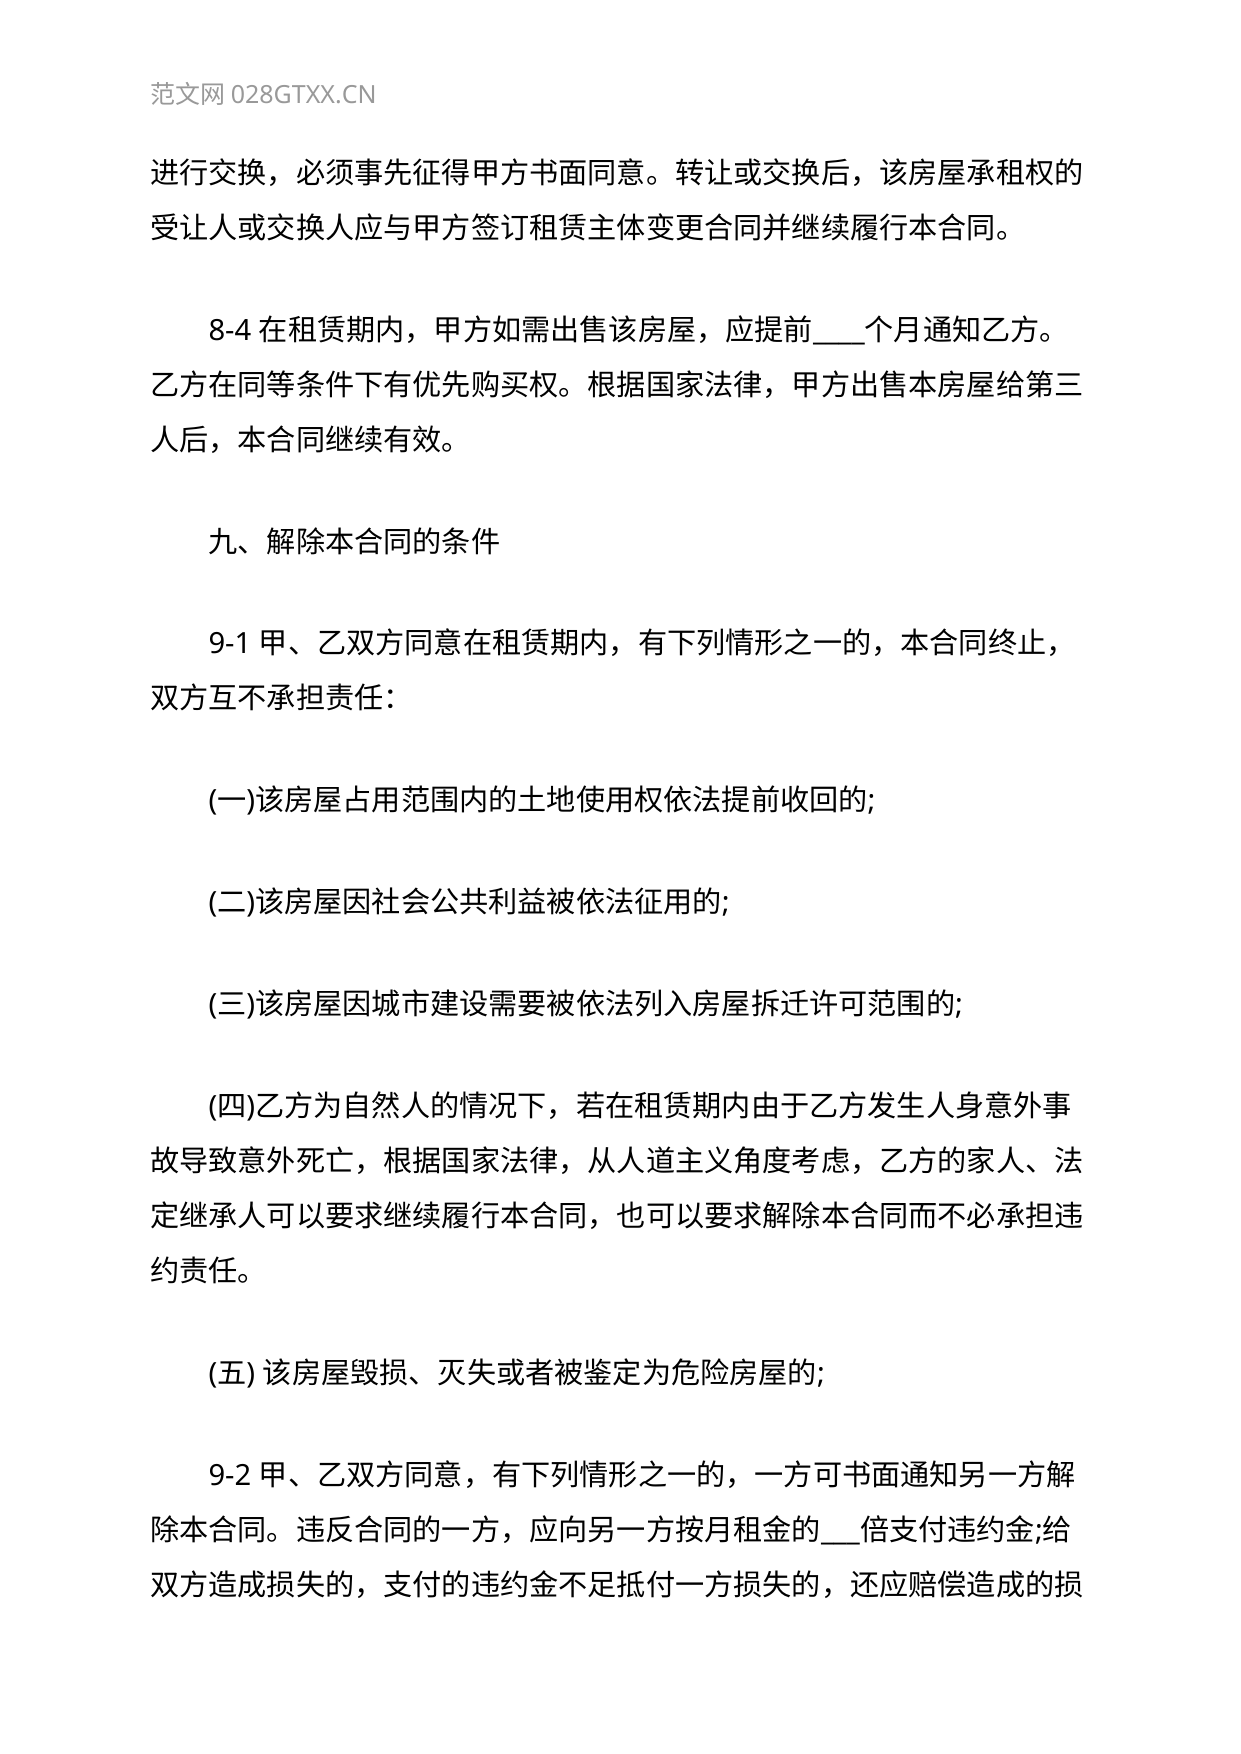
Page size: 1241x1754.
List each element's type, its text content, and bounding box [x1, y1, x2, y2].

text (三)该房屋因城市建设需要被依法列入房屋拆迁许可范围的; [150, 981, 1090, 1023]
text 9-1 甲、乙双方同意在租赁期内，有下列情形之一的，本合同终止，双方互不承担责任： [150, 620, 1090, 717]
text (五) 该房屋毁损、灭失或者被鉴定为危险房屋的; [150, 1349, 1090, 1392]
text (二)该房屋因社会公共利益被依法征用的; [150, 879, 1090, 921]
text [150, 150, 1090, 247]
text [150, 1451, 1090, 1604]
text (四)乙方为自然人的情况下，若在租赁期内由于乙方发生人身意外事故导致意外死亡，根据国家法律，从人道主义角度考虑，乙方的家人、法定继承人可以要求继续履行本合同，也可以要求解除本合同而不必承担违约责任。 [150, 1083, 1090, 1290]
text 九、解除本合同的条件 [150, 518, 1090, 561]
text 8-4 在租赁期内，甲方如需出售该房屋，应提前____个月通知乙方。乙方在同等条件下有优先购买权。根据国家法律，甲方出售本房屋给第三人后，本合同继续有效。 [150, 307, 1090, 459]
text (一)该房屋占用范围内的土地使用权依法提前收回的; [150, 777, 1090, 819]
